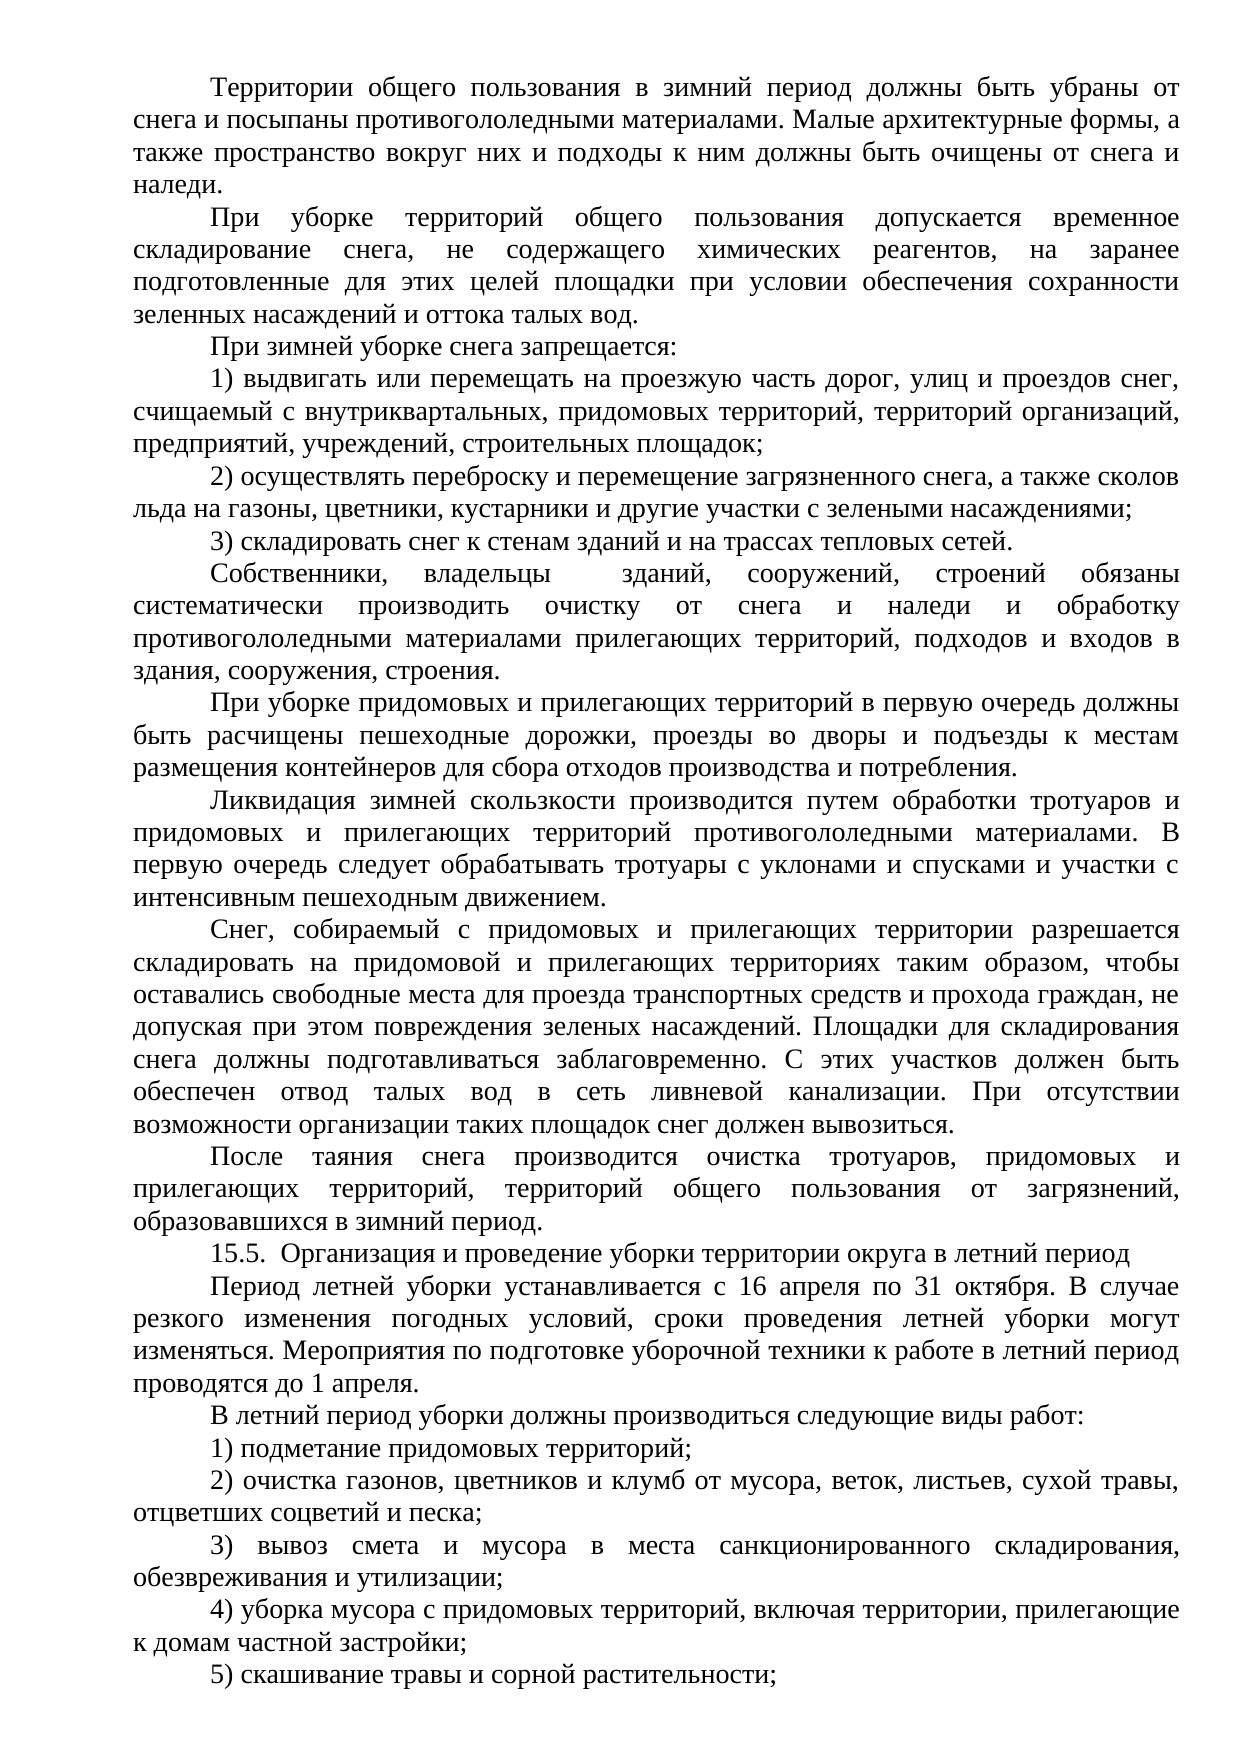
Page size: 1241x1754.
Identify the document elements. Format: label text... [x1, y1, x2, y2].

text 3) складировать снег к стенам зданий и на трассах тепловых сетей. [133, 523, 1181, 556]
text Территории общего пользования в зимний период должны быть убраны от снега и посыпаны противогололедными материалами. Малые архитектурные формы, а также пространство вокруг них и подходы к ним должны быть очищены от снега и наледи. [133, 70, 1181, 199]
text При уборке придомовых и прилегающих территорий в первую очередь должны быть расчищены пешеходные дорожки, проезды во дворы и подъезды к местам размещения контейнеров для сбора отходов производства и потребления. [133, 686, 1181, 783]
text 2) очистка газонов, цветников и клумб от мусора, веток, листьев, сухой травы, отцветших соцветий и песка; [133, 1463, 1181, 1528]
text 5) скашивание травы и сорной растительности; [133, 1657, 1181, 1690]
text 3) вывоз смета и мусора в места санкционированного складирования, обезвреживания и утилизации; [133, 1528, 1181, 1593]
text 2) осуществлять переброску и перемещение загрязненного снега, а также сколов льда на газоны, цветники, кустарники и другие участки с зелеными насаждениями; [133, 459, 1181, 523]
text 1) подметание придомовых территорий; [133, 1431, 1181, 1463]
text 1) выдвигать или перемещать на проезжую часть дорог, улиц и проездов снег, счищаемый с внутриквартальных, придомовых территорий, территорий организаций, предприятий, учреждений, строительных площадок; [133, 362, 1181, 459]
text Ликвидация зимней скользкости производится путем обработки тротуаров и придомовых и прилегающих территорий противогололедными материалами. В первую очередь следует обрабатывать тротуары с уклонами и спусками и участки с интенсивным пешеходным движением. [133, 783, 1181, 912]
text После таяния снега производится очистка тротуаров, придомовых и прилегающих территорий, территорий общего пользования от загрязнений, образовавшихся в зимний период. [133, 1139, 1181, 1236]
list Организация и проведение уборки территории округа в летний период [133, 1236, 1181, 1269]
text 4) уборка мусора с придомовых территорий, включая территории, прилегающие к домам частной застройки; [133, 1593, 1181, 1657]
text Собственники, владельцы зданий, сооружений, строений обязаны систематически производить очистку от снега и наледи и обработку противогололедными материалами прилегающих территорий, подходов и входов в здания, сооружения, строения. [133, 556, 1181, 686]
text Период летней уборки устанавливается с 16 апреля по 31 октября. В случае резкого изменения погодных условий, сроки проведения летней уборки могут изменяться. Мероприятия по подготовке уборочной техники к работе в летний период проводятся до 1 апреля. [133, 1269, 1181, 1398]
text При зимней уборке снега запрещается: [133, 329, 1181, 362]
text Снег, собираемый с придомовых и прилегающих территории разрешается складировать на придомовой и прилегающих территориях таким образом, чтобы оставались свободные места для проезда транспортных средств и прохода граждан, не допуская при этом повреждения зеленых насаждений. Площадки для складирования снега должны подготавливаться заблаговременно. С этих участков должен быть обеспечен отвод талых вод в сеть ливневой канализации. При отсутствии возможности организации таких площадок снег должен вывозиться. [133, 912, 1181, 1139]
text При уборке территорий общего пользования допускается временное складирование снега, не содержащего химических реагентов, на заранее подготовленные для этих целей площадки при условии обеспечения сохранности зеленных насаждений и оттока талых вод. [133, 199, 1181, 329]
text В летний период уборки должны производиться следующие виды работ: [133, 1398, 1181, 1431]
